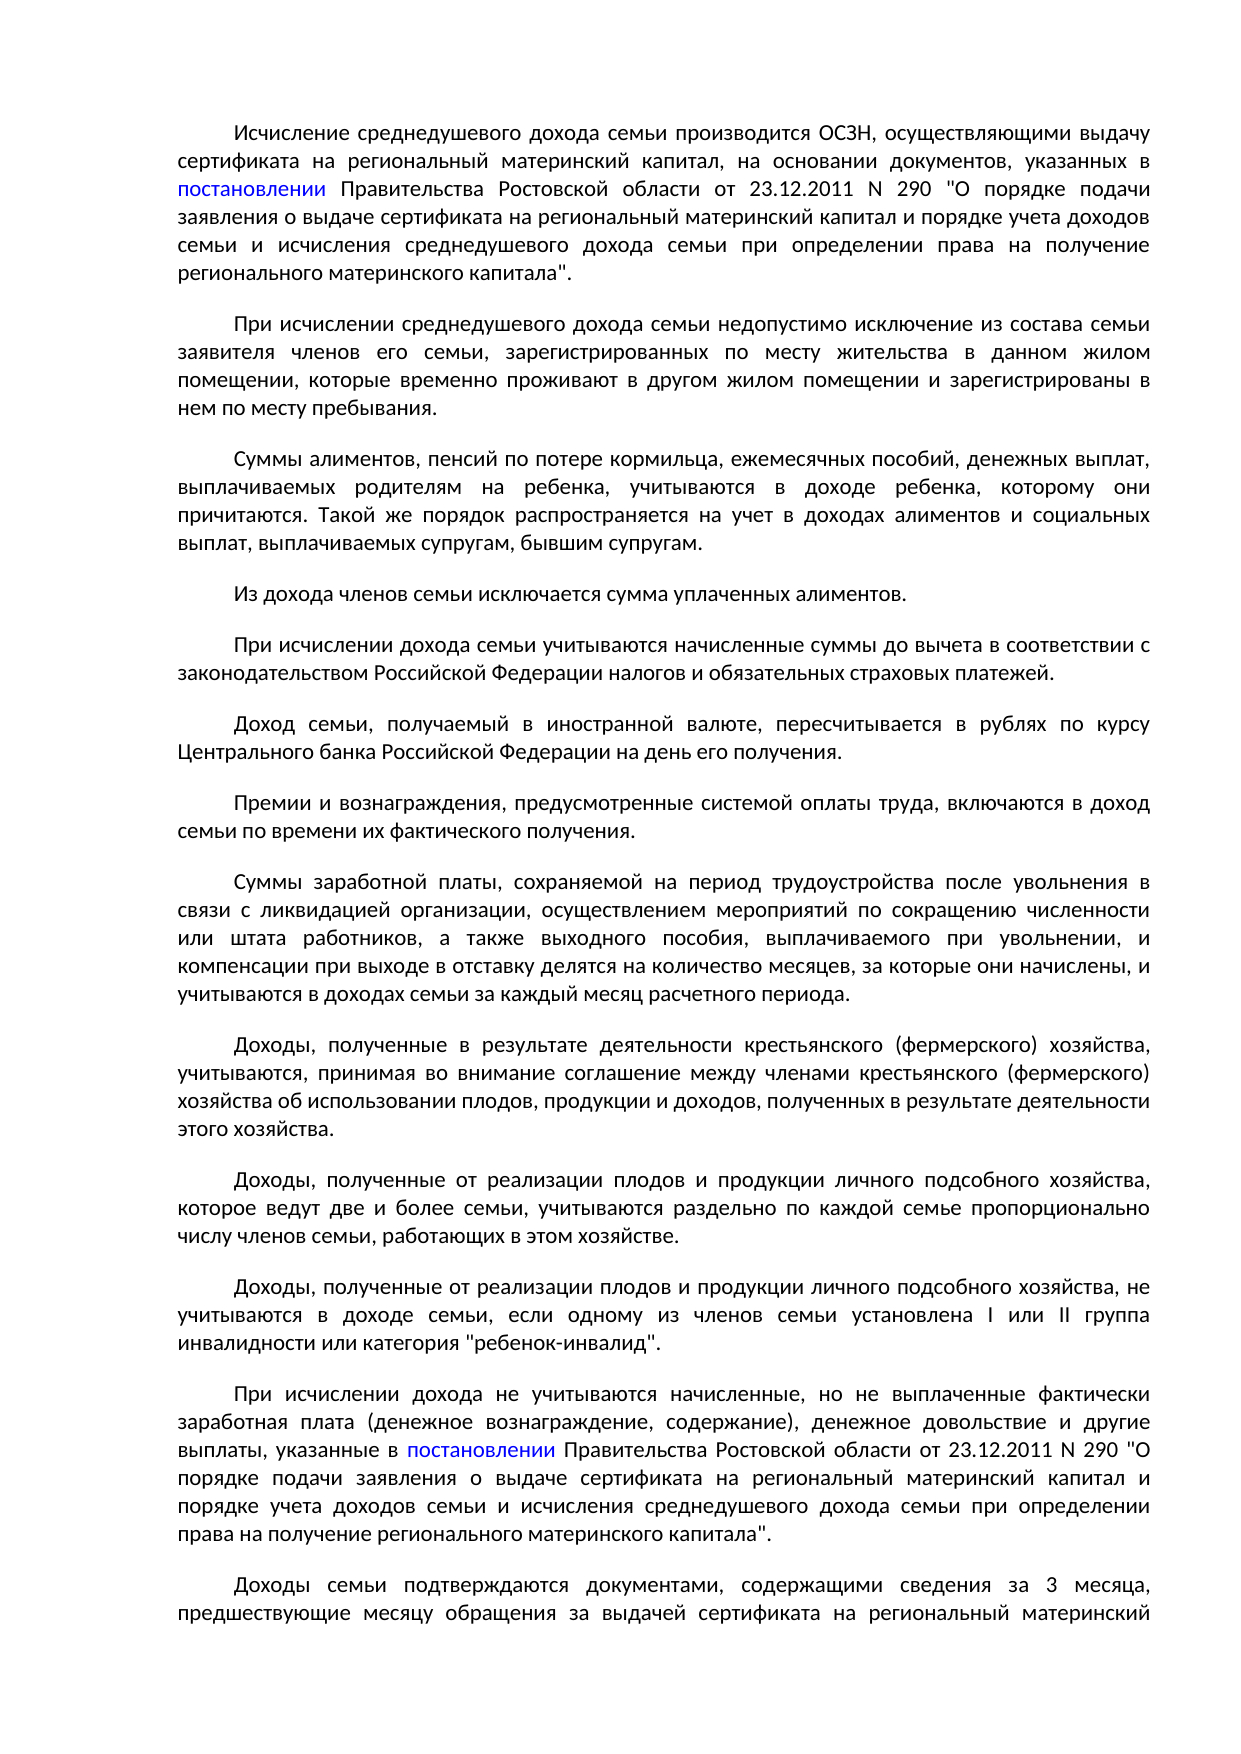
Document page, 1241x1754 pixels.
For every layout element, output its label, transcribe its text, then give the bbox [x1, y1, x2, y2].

text Доход семьи, получаемый в иностранной валюте, пересчитывается в рублях по курсу Центрального банка Российской Федерации на день его получения. [177, 709, 1152, 765]
text Суммы алиментов, пенсий по потере кормильца, ежемесячных пособий, денежных выплат, выплачиваемых родителям на ребенка, учитываются в доходе ребенка, которому они причитаются. Такой же порядок распространяется на учет в доходах алиментов и социальных выплат, выплачиваемых супругам, бывшим супругам. [177, 444, 1152, 556]
text При исчислении дохода не учитываются начисленные, но не выплаченные фактически заработная плата (денежное вознаграждение, содержание), денежное довольствие и другие выплаты, указанные в постановлении Правительства Ростовской области от 23.12.2011 N 290 "О порядке подачи заявления о выдаче сертификата на региональный материнский капитал и порядке учета доходов семьи и исчисления среднедушевого дохода семьи при определении права на получение регионального материнского капитала". [177, 1379, 1152, 1547]
text Доходы, полученные от реализации плодов и продукции личного подсобного хозяйства, которое ведут две и более семьи, учитываются раздельно по каждой семье пропорционально числу членов семьи, работающих в этом хозяйстве. [177, 1165, 1152, 1249]
text При исчислении среднедушевого дохода семьи недопустимо исключение из состава семьи заявителя членов его семьи, зарегистрированных по месту жительства в данном жилом помещении, которые временно проживают в другом жилом помещении и зарегистрированы в нем по месту пребывания. [177, 309, 1152, 421]
text При исчислении дохода семьи учитываются начисленные суммы до вычета в соответствии с законодательством Российской Федерации налогов и обязательных страховых платежей. [177, 630, 1152, 686]
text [177, 1570, 1152, 1626]
text Доходы, полученные в результате деятельности крестьянского (фермерского) хозяйства, учитываются, принимая во внимание соглашение между членами крестьянского (фермерского) хозяйства об использовании плодов, продукции и доходов, полученных в результате деятельности этого хозяйства. [177, 1030, 1152, 1142]
text Из дохода членов семьи исключается сумма уплаченных алиментов. [177, 579, 1152, 607]
text Суммы заработной платы, сохраняемой на период трудоустройства после увольнения в связи с ликвидацией организации, осуществлением мероприятий по сокращению численности или штата работников, а также выходного пособия, выплачиваемого при увольнении, и компенсации при выходе в отставку делятся на количество месяцев, за которые они начислены, и учитываются в доходах семьи за каждый месяц расчетного периода. [177, 867, 1152, 1007]
text Исчисление среднедушевого дохода семьи производится ОСЗН, осуществляющими выдачу сертификата на региональный материнский капитал, на основании документов, указанных в постановлении Правительства Ростовской области от 23.12.2011 N 290 "О порядке подачи заявления о выдаче сертификата на региональный материнский капитал и порядке учета доходов семьи и исчисления среднедушевого дохода семьи при определении права на получение регионального материнского капитала". [177, 118, 1152, 286]
text Доходы, полученные от реализации плодов и продукции личного подсобного хозяйства, не учитываются в доходе семьи, если одному из членов семьи установлена I или II группа инвалидности или категория "ребенок-инвалид". [177, 1272, 1152, 1356]
text Премии и вознаграждения, предусмотренные системой оплаты труда, включаются в доход семьи по времени их фактического получения. [177, 788, 1152, 844]
